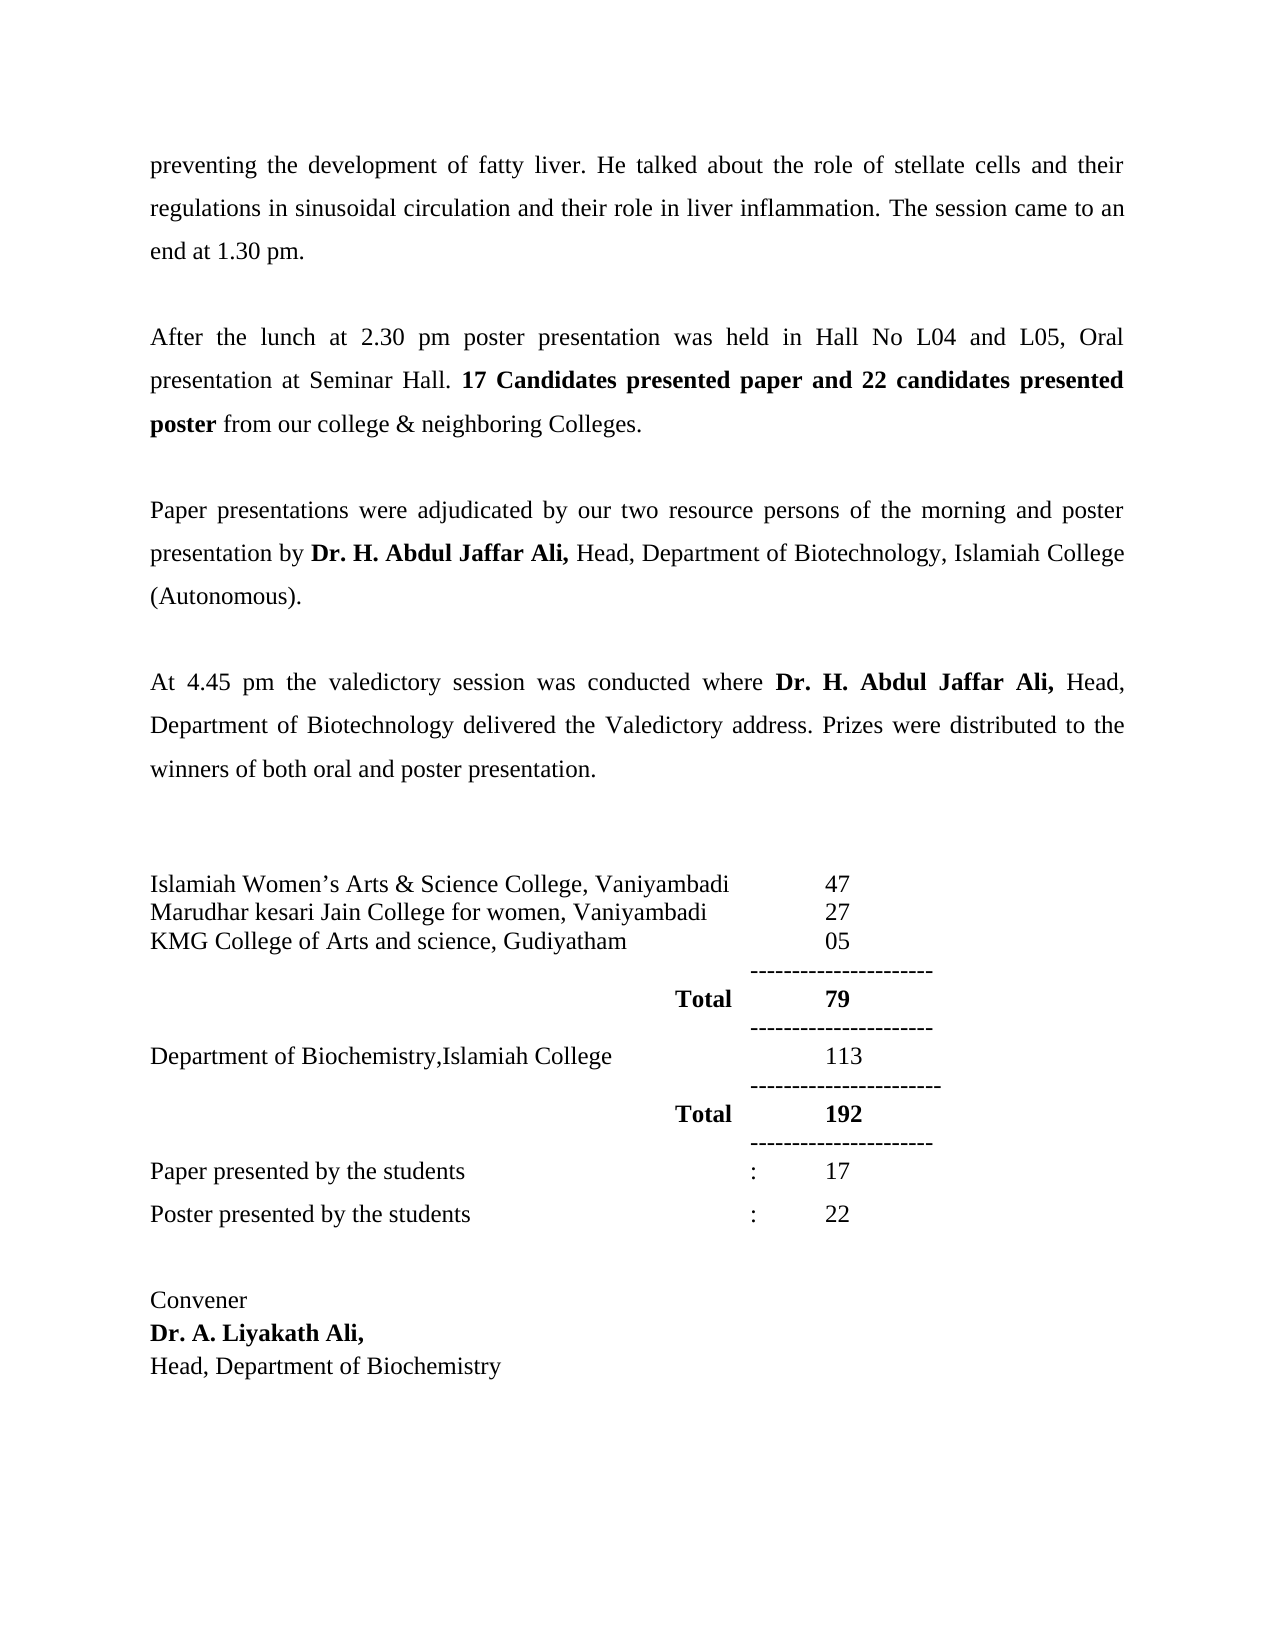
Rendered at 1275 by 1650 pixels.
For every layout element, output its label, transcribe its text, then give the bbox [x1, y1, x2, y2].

text Islamiah Women’s Arts & Science College, Vaniyambadi 47 [150, 869, 1125, 897]
text ---------------------- [675, 1127, 1125, 1156]
text Convener [150, 1285, 1125, 1314]
text Paper presented by the students : 17 [150, 1156, 1125, 1185]
text Total 79 [600, 984, 1125, 1012]
text KMG College of Arts and science, Gudiyatham 05 [150, 926, 1125, 955]
text ---------------------- [750, 1012, 1125, 1041]
text ----------------------- [750, 1070, 1125, 1099]
text Dr. A. Liyakath Ali, [150, 1318, 1125, 1347]
text At 4.45 pm the valedictory session was conducted where Dr. H. Abdul Jaffar Ali, Head, Department of Biotechnology delivered the Valedictory address. Prizes were distributed to the winners of both oral and poster presentation. [150, 667, 1125, 782]
text Total 192 [675, 1099, 1125, 1127]
text Paper presentations were adjudicated by our two resource persons of the morning and poster presentation by Dr. H. Abdul Jaffar Ali, Head, Department of Biotechnology, Islamiah College (Autonomous). [150, 495, 1125, 610]
text Head, Department of Biochemistry [150, 1351, 1125, 1380]
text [150, 150, 1125, 265]
text Department of Biochemistry,Islamiah College 113 [150, 1041, 1125, 1070]
text After the lunch at 2.30 pm poster presentation was held in Hall No L04 and L05, Oral presentation at Seminar Hall. 17 Candidates presented paper and 22 candidates presented poster from our college & neighboring Colleges. [150, 322, 1125, 437]
text ---------------------- [675, 955, 1125, 984]
text Marudhar kesari Jain College for women, Vaniyambadi 27 [150, 897, 1125, 926]
text Poster presented by the students : 22 [150, 1199, 1125, 1228]
